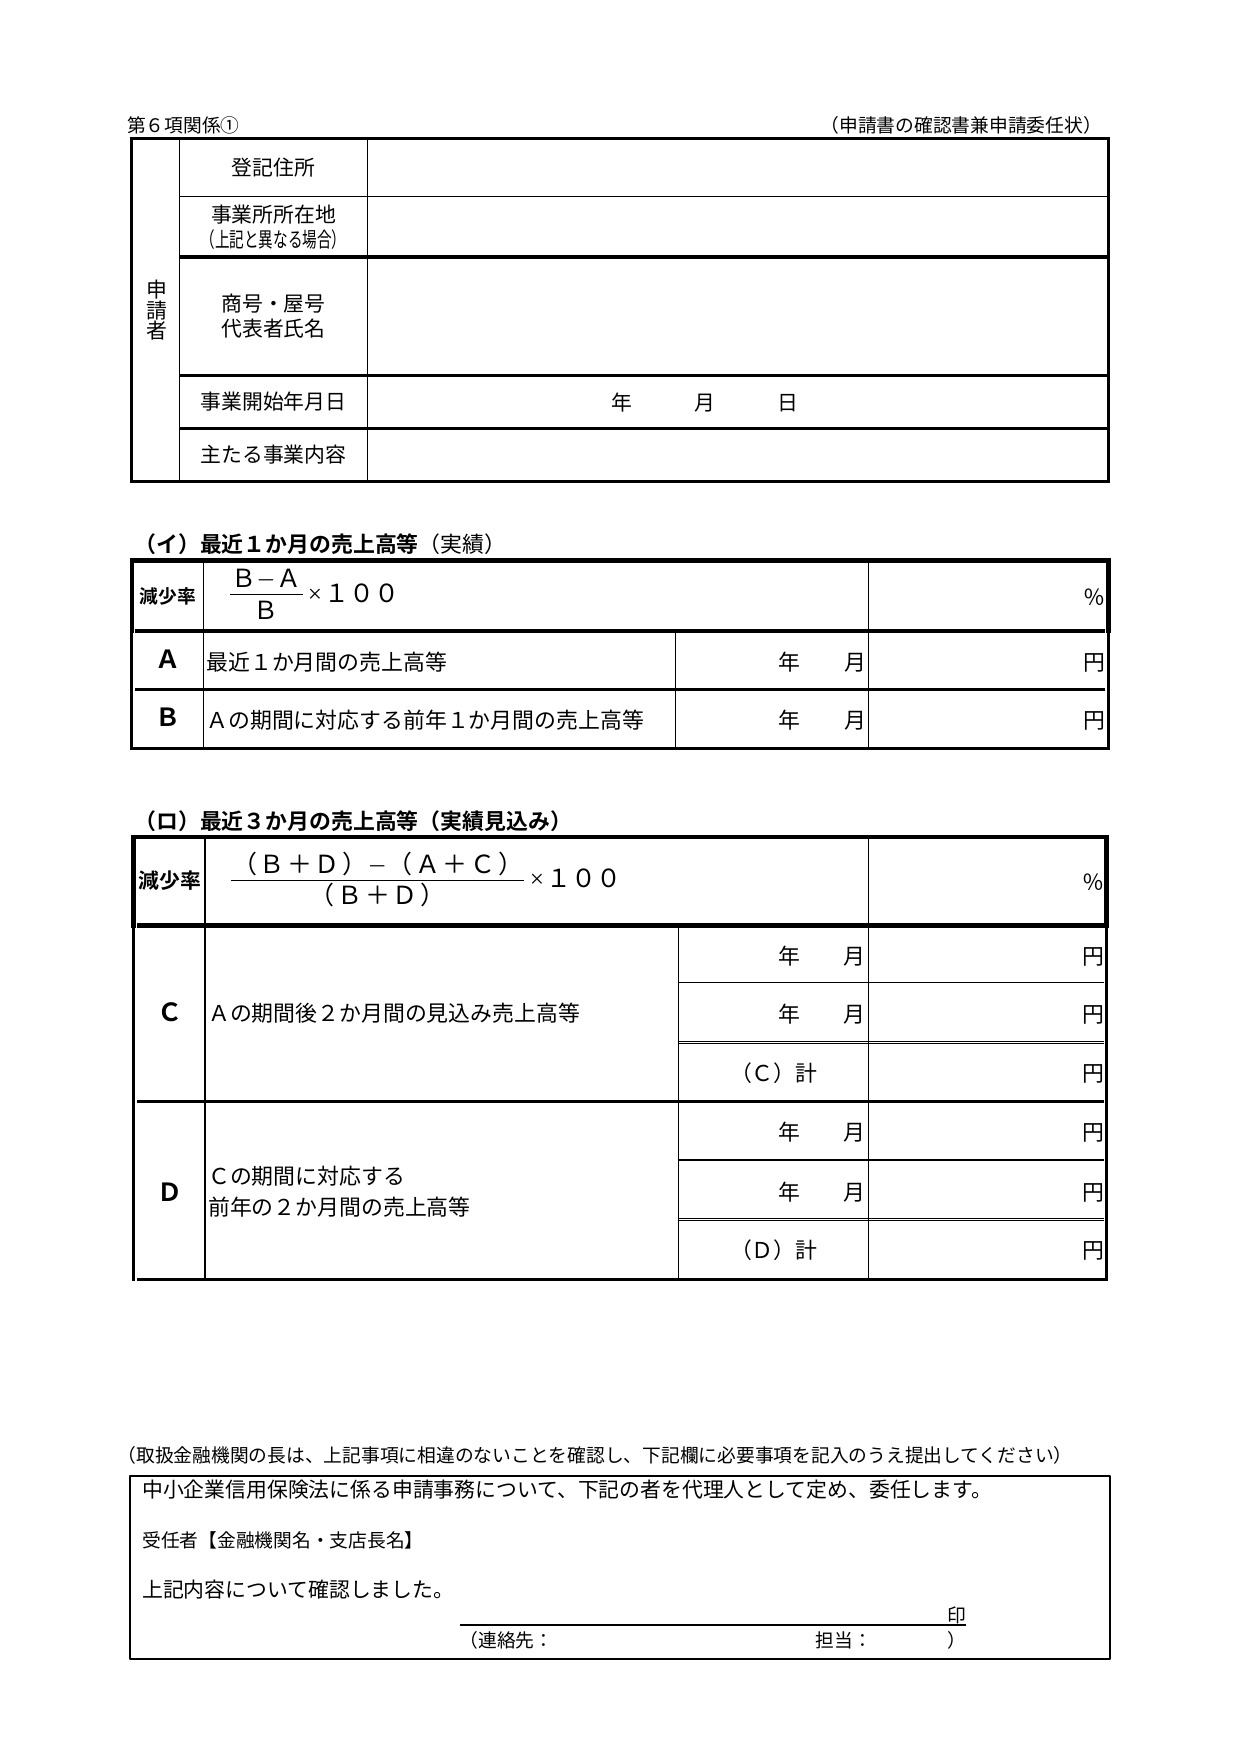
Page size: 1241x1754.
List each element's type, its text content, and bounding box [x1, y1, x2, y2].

table_cell 事業開始年月日 [180, 377, 367, 427]
table_cell 年 月 [679, 928, 868, 982]
table_cell Ｂ [133, 688, 203, 747]
table_cell [368, 197, 1107, 255]
table_header [368, 140, 1107, 196]
table_cell 事業所所在地 （上記と異なる場合） [180, 197, 367, 255]
table_header ％ [869, 563, 1106, 629]
table_cell 円 [869, 982, 1105, 1041]
text （ロ）最近３か月の売上高等（実績見込み） [134, 809, 1128, 834]
table_cell Ａの期間後２か月間の見込み売上高等 [206, 928, 678, 1100]
table_cell 商号・屋号 代表者氏名 [180, 259, 367, 373]
table_cell 年 月 日 [368, 377, 1107, 427]
table_header ％ [869, 839, 1104, 923]
text 第６項関係① （申請書の確認書兼申請委任状） [127, 112, 1107, 137]
table_cell 円 [869, 1218, 1105, 1277]
text （イ）最近１か月の売上高等（実績） [134, 533, 1128, 558]
table_cell 円 [869, 688, 1107, 747]
table_cell 円 [869, 629, 1107, 688]
table_cell Ｄ [135, 1100, 204, 1277]
table_cell 主たる事業内容 [180, 430, 367, 480]
table_header 申請者 [133, 140, 179, 480]
table_cell [368, 430, 1107, 480]
table_header [204, 563, 868, 629]
table_header 登記住所 [180, 140, 367, 196]
table_cell 円 [869, 1100, 1105, 1159]
table_cell 円 [869, 1041, 1105, 1100]
table_cell Ｃの期間に対応する 前年の２か月間の売上高等 [206, 1103, 678, 1277]
table_cell 最近１か月間の売上高等 [204, 633, 675, 688]
table_cell 年 月 [679, 983, 868, 1041]
table_cell （Ｄ）計 [679, 1221, 868, 1277]
table_cell 年 月 [676, 633, 868, 688]
table_cell Ａの期間に対応する前年１か月間の売上高等 [204, 691, 675, 747]
table_cell 年 月 [679, 1103, 868, 1159]
table_cell 円 [869, 928, 1105, 982]
table_cell 年 月 [679, 1161, 868, 1218]
table_cell 年 月 [676, 691, 868, 747]
table_cell [368, 259, 1107, 373]
table_cell Ａ [133, 629, 203, 688]
table_cell 円 [869, 1159, 1105, 1218]
table_cell （Ｃ）計 [679, 1044, 868, 1100]
table_header 減少率 [134, 563, 203, 629]
table_cell Ｃ [135, 924, 204, 1100]
table_header 減少率 [136, 839, 204, 923]
table_header [206, 839, 868, 923]
